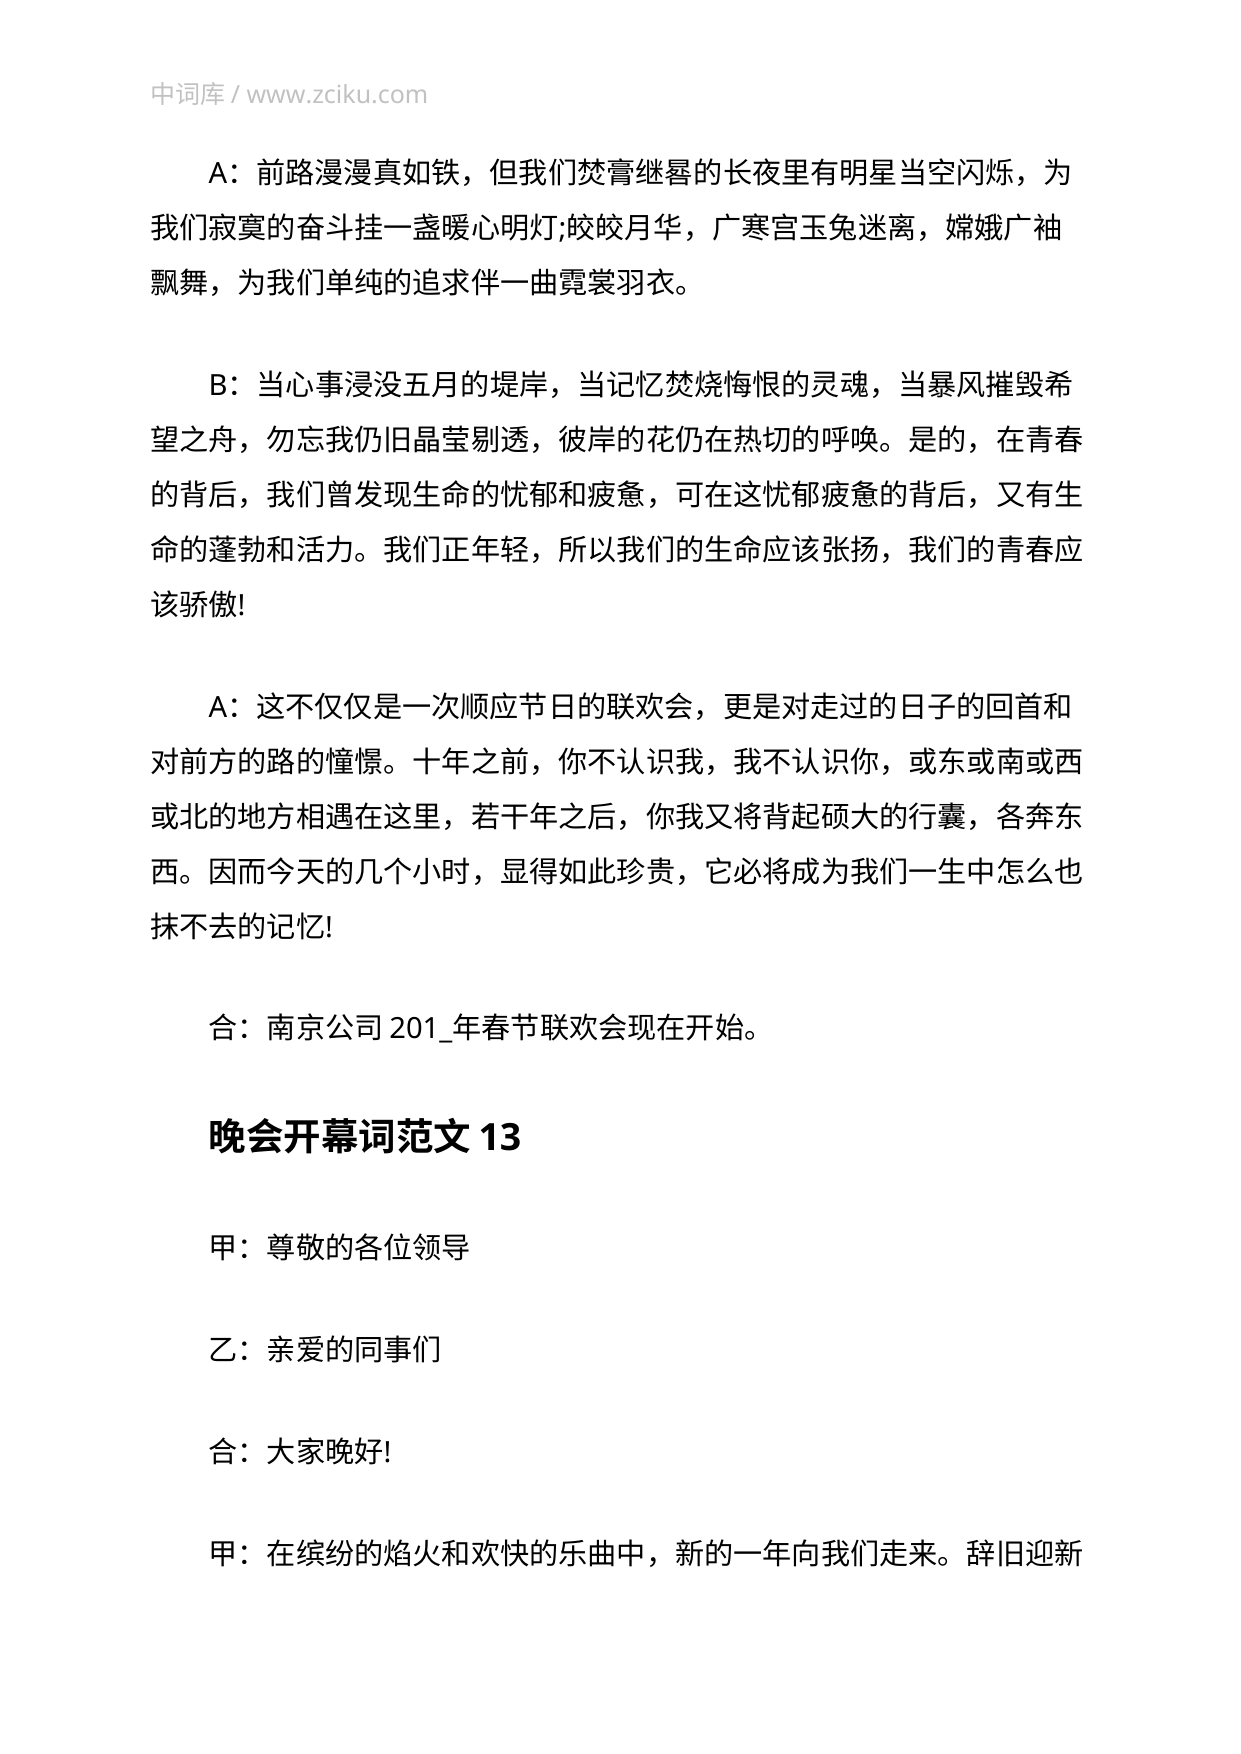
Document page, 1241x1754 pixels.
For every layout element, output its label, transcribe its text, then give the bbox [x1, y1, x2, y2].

text 合：南京公司201_年春节联欢会现在开始。 [150, 1005, 1090, 1047]
text 合：大家晚好! [150, 1428, 1090, 1471]
text B：当心事浸没五月的堤岸，当记忆焚烧悔恨的灵魂，当暴风摧毁希望之舟，勿忘我仍旧晶莹剔透，彼岸的花仍在热切的呼唤。是的，在青春的背后，我们曾发现生命的忧郁和疲惫，可在这忧郁疲惫的背后，又有生命的蓬勃和活力。我们正年轻，所以我们的生命应该张扬，我们的青春应该骄傲! [150, 362, 1090, 624]
text 甲：尊敬的各位领导 [150, 1225, 1090, 1267]
text 乙：亲爱的同事们 [150, 1326, 1090, 1369]
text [150, 1530, 1090, 1572]
text A：前路漫漫真如铁，但我们焚膏继晷的长夜里有明星当空闪烁，为我们寂寞的奋斗挂一盏暖心明灯;皎皎月华，广寒宫玉兔迷离，嫦娥广袖飘舞，为我们单纯的追求伴一曲霓裳羽衣。 [150, 150, 1090, 302]
text 晚会开幕词范文13 [150, 1107, 1090, 1162]
text A：这不仅仅是一次顺应节日的联欢会，更是对走过的日子的回首和对前方的路的憧憬。十年之前，你不认识我，我不认识你，或东或南或西或北的地方相遇在这里，若干年之后，你我又将背起硕大的行囊，各奔东西。因而今天的几个小时，显得如此珍贵，它必将成为我们一生中怎么也抹不去的记忆! [150, 683, 1090, 946]
